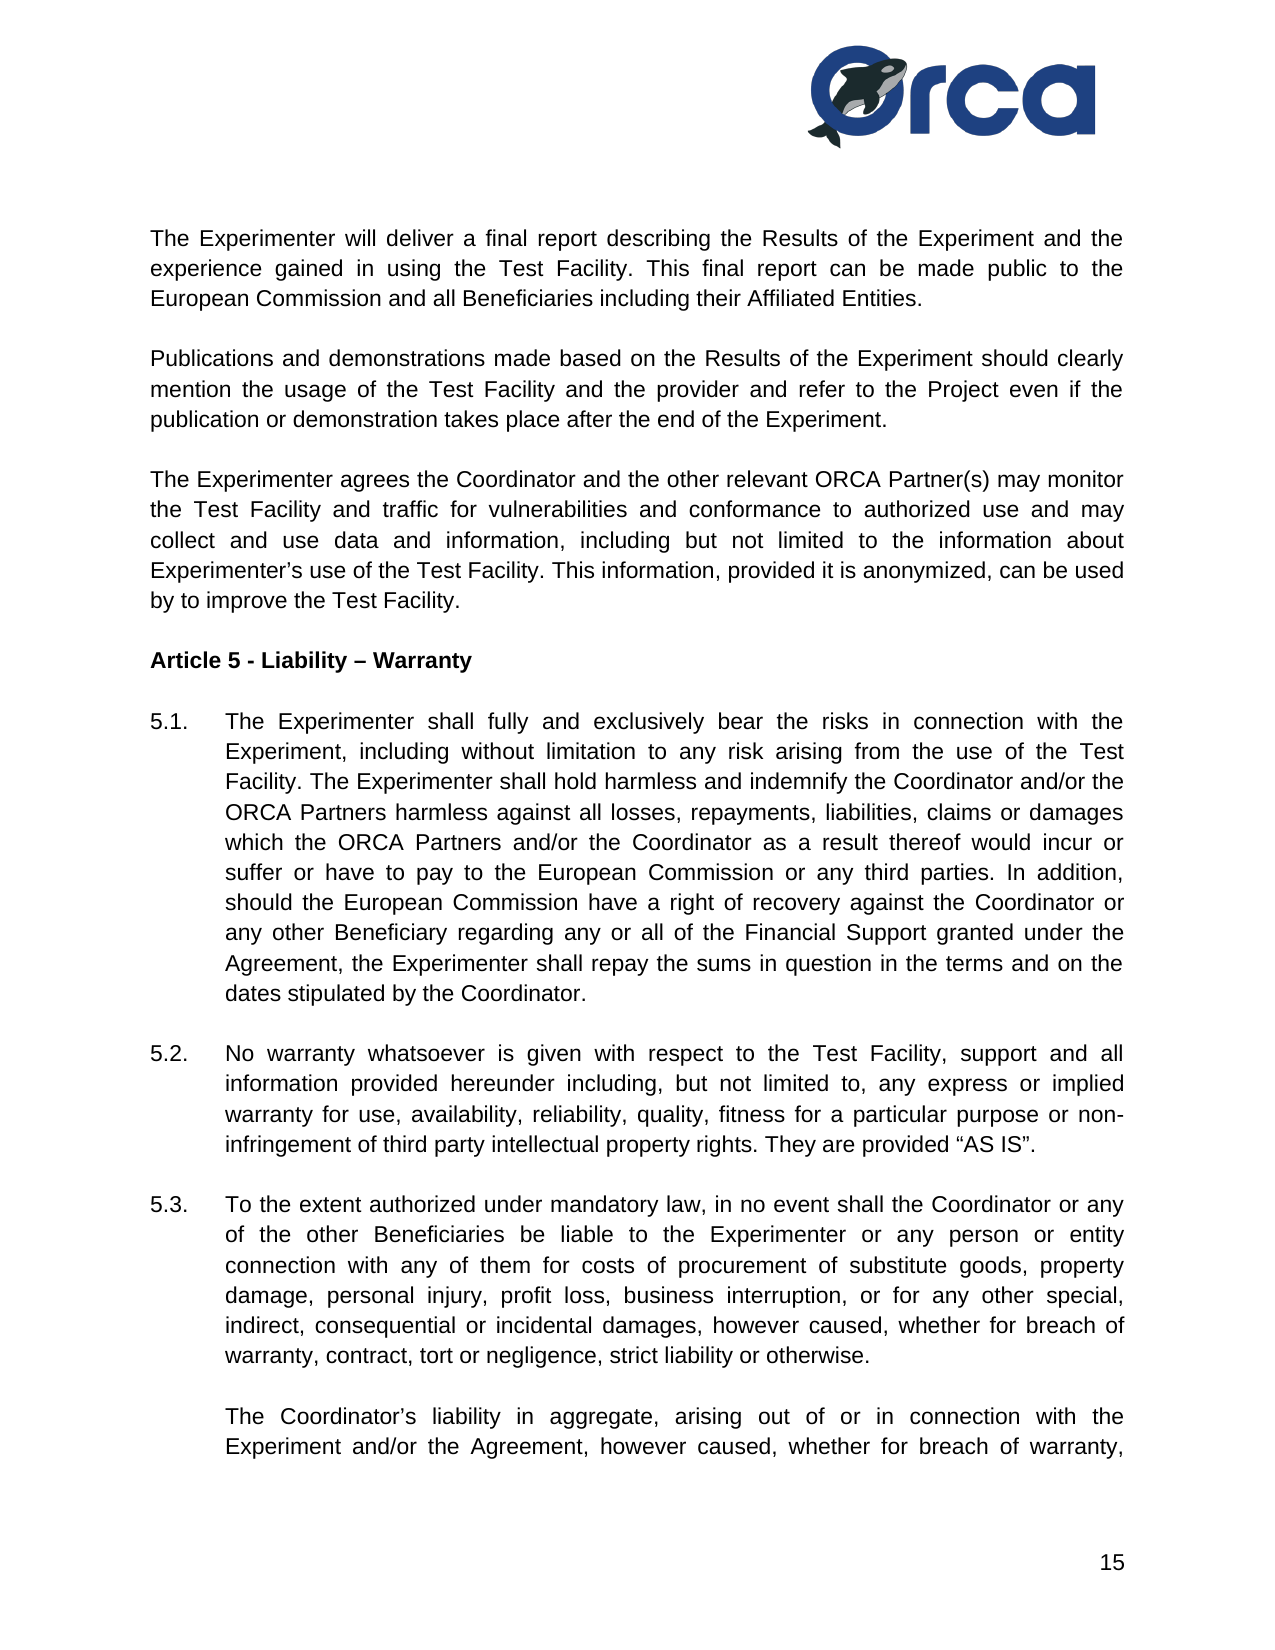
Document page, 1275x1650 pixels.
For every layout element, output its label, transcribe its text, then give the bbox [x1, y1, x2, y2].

text Publications and demonstrations made based on the Results of the Experiment should clearly mention the usage of the Test Facility and the provider and refer to the Project even if the publication or demonstration takes place after the end of the Experiment. [150, 345, 1125, 432]
text 5.1. The Experimenter shall fully and exclusively bear the risks in connection with the Experiment, including without limitation to any risk arising from the use of the Test Facility. The Experimenter shall hold harmless and indemnify the Coordinator and/or the ORCA Partners harmless against all losses, repayments, liabilities, claims or damages which the ORCA Partners and/or the Coordinator as a result thereof would incur or suffer or have to pay to the European Commission or any third parties. In addition, should the European Commission have a right of recovery against the Coordinator or any other Beneficiary regarding any or all of the Financial Support granted under the Agreement, the Experimenter shall repay the sums in question in the terms and on the dates stipulated by the Coordinator. [150, 708, 1125, 1006]
text 5.3. To the extent authorized under mandatory law, in no event shall the Coordinator or any of the other Beneficiaries be liable to the Experimenter or any person or entity connection with any of them for costs of procurement of substitute goods, property damage, personal injury, profit loss, business interruption, or for any other special, indirect, consequential or incidental damages, however caused, whether for breach of warranty, contract, tort or negligence, strict liability or otherwise. [150, 1191, 1125, 1369]
picture [777, 17, 1125, 169]
text 5.2. No warranty whatsoever is given with respect to the Test Facility, support and all information provided hereunder including, but not limited to, any express or implied warranty for use, availability, reliability, quality, fitness for a particular purpose or non-infringement of third party intellectual property rights. They are provided “AS IS”. [150, 1040, 1125, 1157]
text Article 5 - Liability – Warranty [150, 647, 1125, 674]
text The Experimenter agrees the Coordinator and the other relevant ORCA Partner(s) may monitor the Test Facility and traffic for vulnerabilities and conformance to authorized use and may collect and use data and information, including but not limited to the information about Experimenter’s use of the Test Facility. This information, provided it is anonymized, can be used by to improve the Test Facility. [150, 466, 1125, 613]
text The Experimenter will deliver a final report describing the Results of the Experiment and the experience gained in using the Test Facility. This final report can be made public to the European Commission and all Beneficiaries including their Affiliated Entities. [150, 224, 1125, 311]
